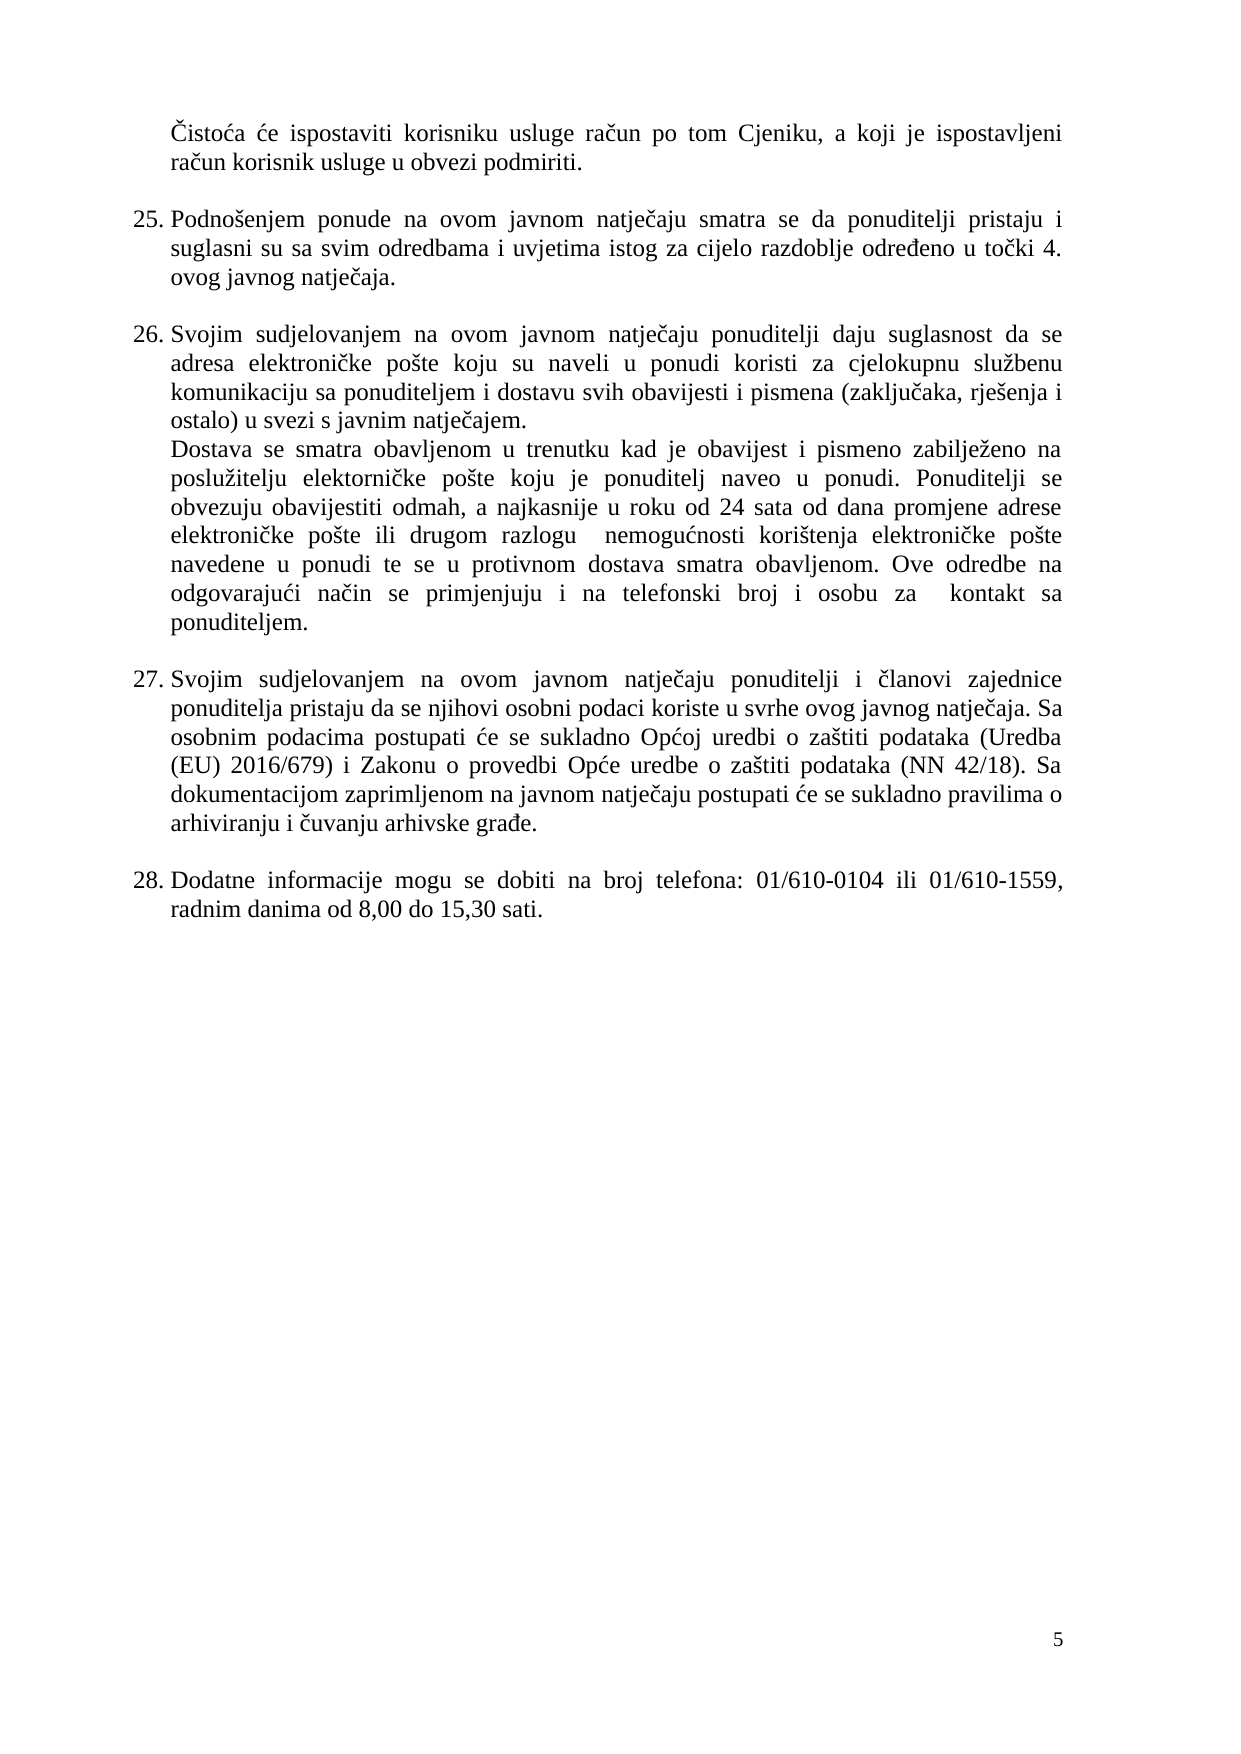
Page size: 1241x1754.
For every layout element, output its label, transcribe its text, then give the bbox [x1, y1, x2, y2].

list Dodatne informacije mogu se dobiti na broj telefona: 01/610-0104 ili 01/610-1559, radnim danima od 8,00 do 15,30 sati. [133, 866, 1063, 923]
list Svojim sudjelovanjem na ovom javnom natječaju ponuditelji daju suglasnost da se adresa elektroničke pošte koju su naveli u ponudi koristi za cjelokupnu službenu komunikaciju sa ponuditeljem i dostavu svih obavijesti i pismena (zaključaka, rješenja i ostalo) u svezi s javnim natječajem. [133, 319, 1063, 434]
list Podnošenjem ponude na ovom javnom natječaju smatra se da ponuditelji pristaju i suglasni su sa svim odredbama i uvjetima istog za cijelo razdoblje određeno u točki 4. ovog javnog natječaja. [133, 204, 1063, 291]
list Svojim sudjelovanjem na ovom javnom natječaju ponuditelji i članovi zajednice ponuditelja pristaju da se njihovi osobni podaci koriste u svrhe ovog javnog natječaja. Sa osobnim podacima postupati će se sukladno Općoj uredbi o zaštiti podataka (Uredba (EU) 2016/679) i Zakonu o provedbi Opće uredbe o zaštiti podataka (NN 42/18). Sa dokumentacijom zaprimljenom na javnom natječaju postupati će se sukladno pravilima o arhiviranju i čuvanju arhivske građe. [133, 664, 1063, 837]
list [170, 118, 1063, 176]
text Dostava se smatra obavljenom u trenutku kad je obavijest i pismeno zabilježeno na poslužitelju elektorničke pošte koju je ponuditelj naveo u ponudi. Ponuditelji se obvezuju obavijestiti odmah, a najkasnije u roku od 24 sata od dana promjene adrese elektroničke pošte ili drugom razlogu nemogućnosti korištenja elektroničke pošte navedene u ponudi te se u protivnom dostava smatra obavljenom. Ove odredbe na odgovarajući način se primjenjuju i na telefonski broj i osobu za kontakt sa ponuditeljem. [170, 434, 1063, 636]
